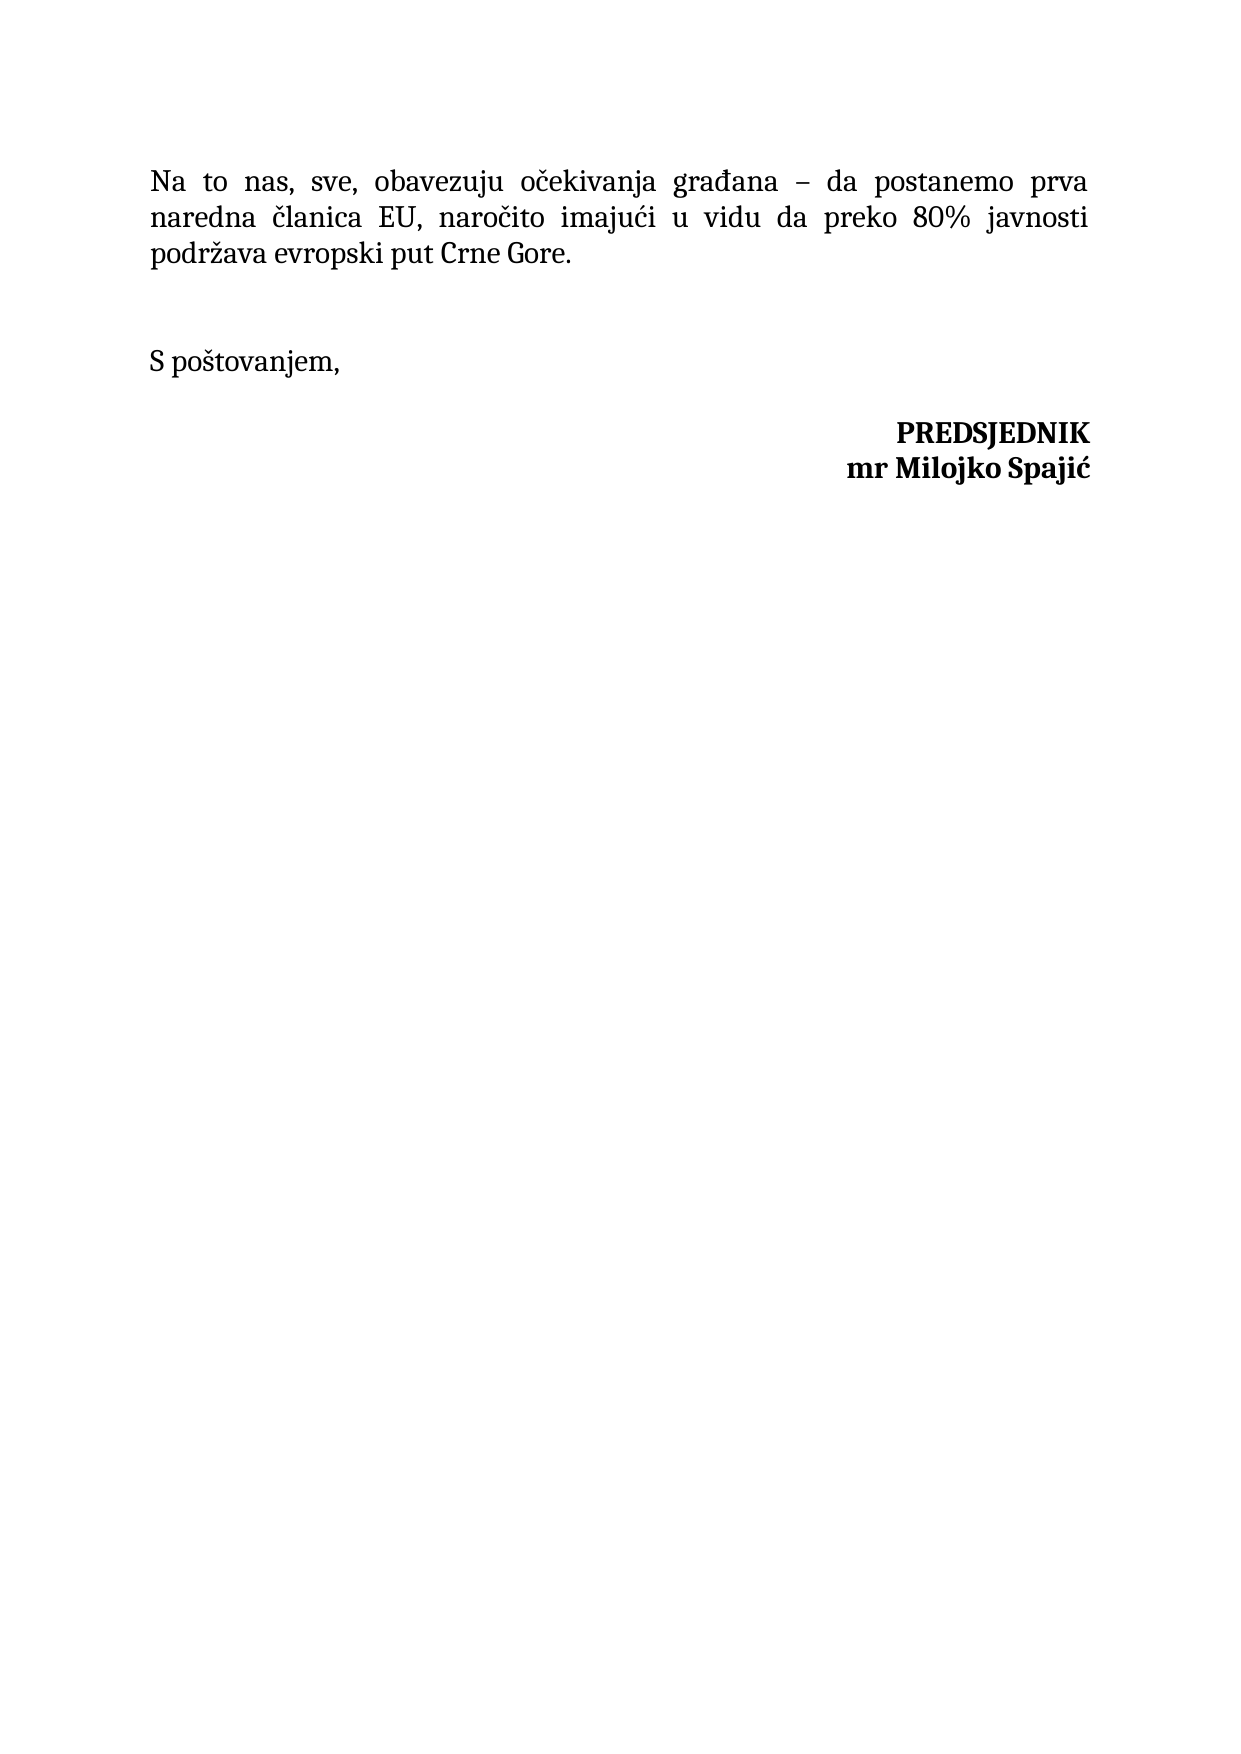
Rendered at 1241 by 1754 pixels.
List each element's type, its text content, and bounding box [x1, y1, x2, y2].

text PREDSJEDNIK [150, 415, 1090, 451]
text S poštovanjem, [150, 343, 1090, 379]
text mr Milojko Spajić [150, 451, 1090, 487]
text Na to nas, sve, obavezuju očekivanja građana – da postanemo prva naredna članica EU, naročito imajući u vidu da preko 80% javnosti podržava evropski put Crne Gore. [150, 163, 1090, 271]
